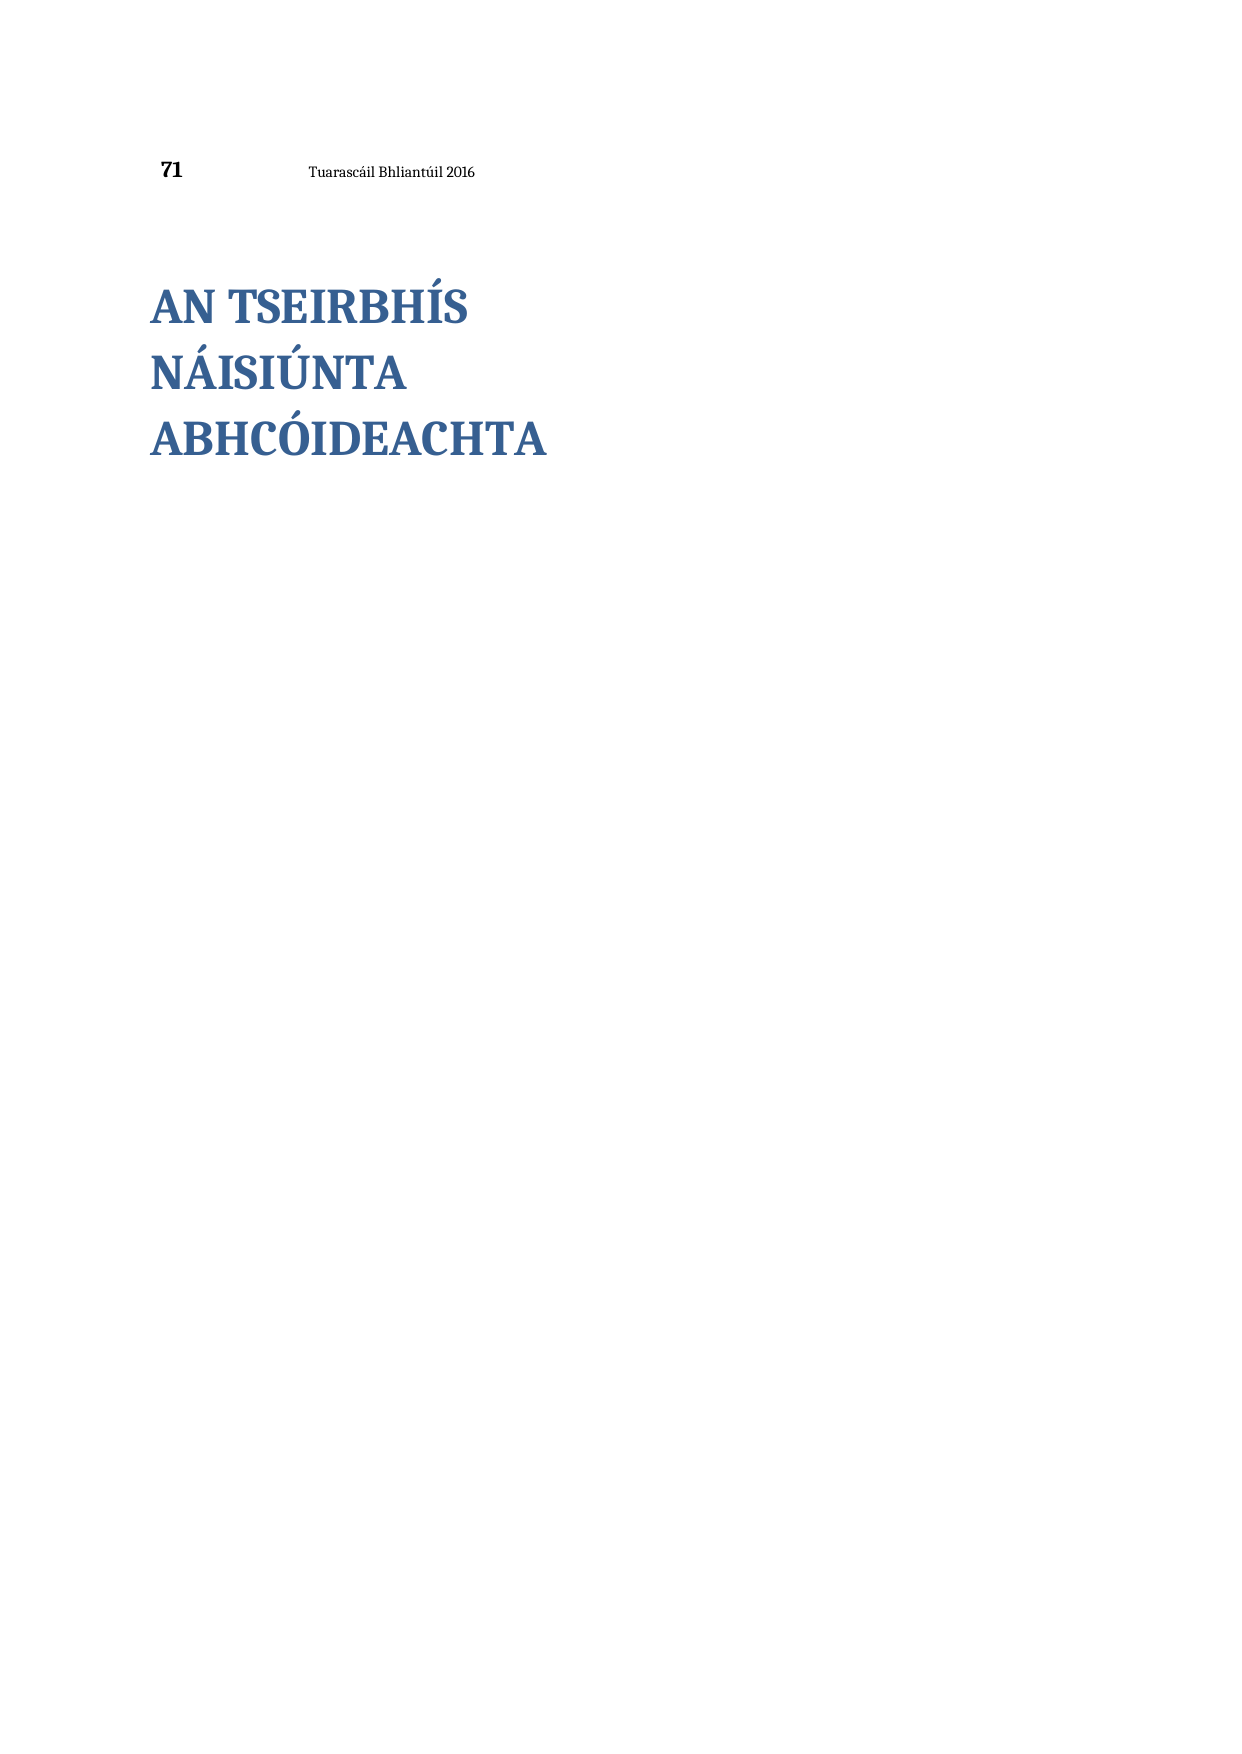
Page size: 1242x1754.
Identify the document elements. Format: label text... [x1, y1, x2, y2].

subtitle NÁISIÚNTA [150, 344, 829, 402]
text 71 Tuarascáil Bhliantúil 2016 [161, 156, 1094, 182]
subtitle AN TSEIRBHÍS [150, 278, 829, 336]
subtitle ABHCÓIDEACHTA [150, 411, 829, 468]
